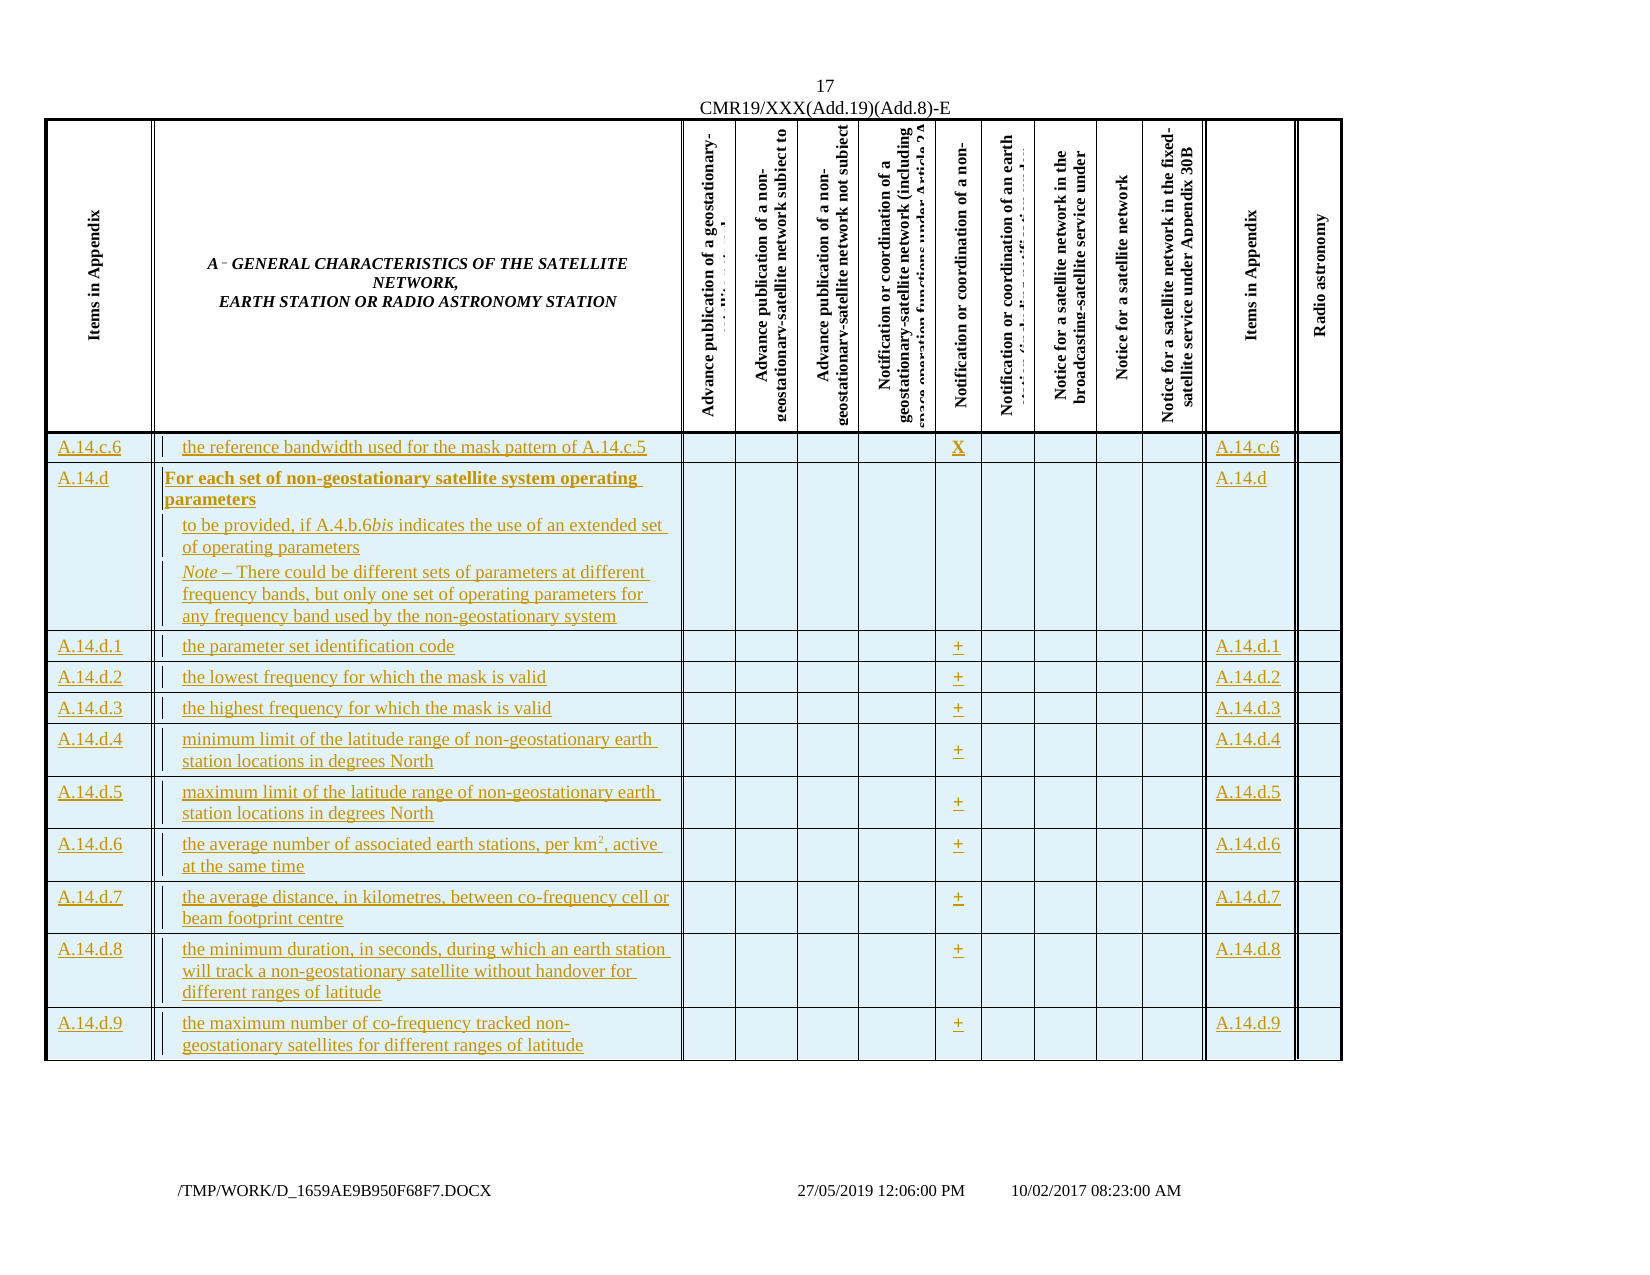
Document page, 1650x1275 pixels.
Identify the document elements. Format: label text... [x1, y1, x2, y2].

table_header A _ GENERAL CHARACTERISTICS OF THE SATELLITE NETWORK, EARTH STATION OR RADIO ASTRONOMY STATION [155, 121, 681, 431]
table_header Items in Appendix [48, 121, 151, 431]
table_header Notification or coordination of a non-geostationary-satellite network [936, 121, 981, 431]
table_header Advance publication of a non-geostationary-satellite network not subject to coordination under Section II of Article 9 [798, 121, 858, 431]
table_header Notification or coordination of a geostationary-satellite network (including space operation functions under Article 2A of Appendices 30 or 30A) [859, 121, 935, 431]
table_header Items in Appendix [1207, 121, 1294, 431]
table_header Radio astronomy [1299, 121, 1340, 431]
table_header Notice for a satellite network in the broadcasting-satellite service under Appendix 30 (Articles 4 and 5) [1035, 121, 1096, 431]
table_header Advance publication of a non-geostationary-satellite network subject to coordination under Section II of Article 9 [736, 121, 797, 431]
table_header Notice for a satellite network in the fixed- satellite service under Appendix 30B (Articles 6 and 8) [1143, 121, 1202, 431]
table_header Notice for a satellite network (feeder-link) under Appendix 30A (Articles 4 and 5) [1097, 121, 1142, 431]
table_header Advance publication of a geostationary- satellite network [684, 121, 735, 431]
table_header Notification or coordination of an earth station (including notification under Appendices 30A or 30B) [982, 121, 1034, 431]
